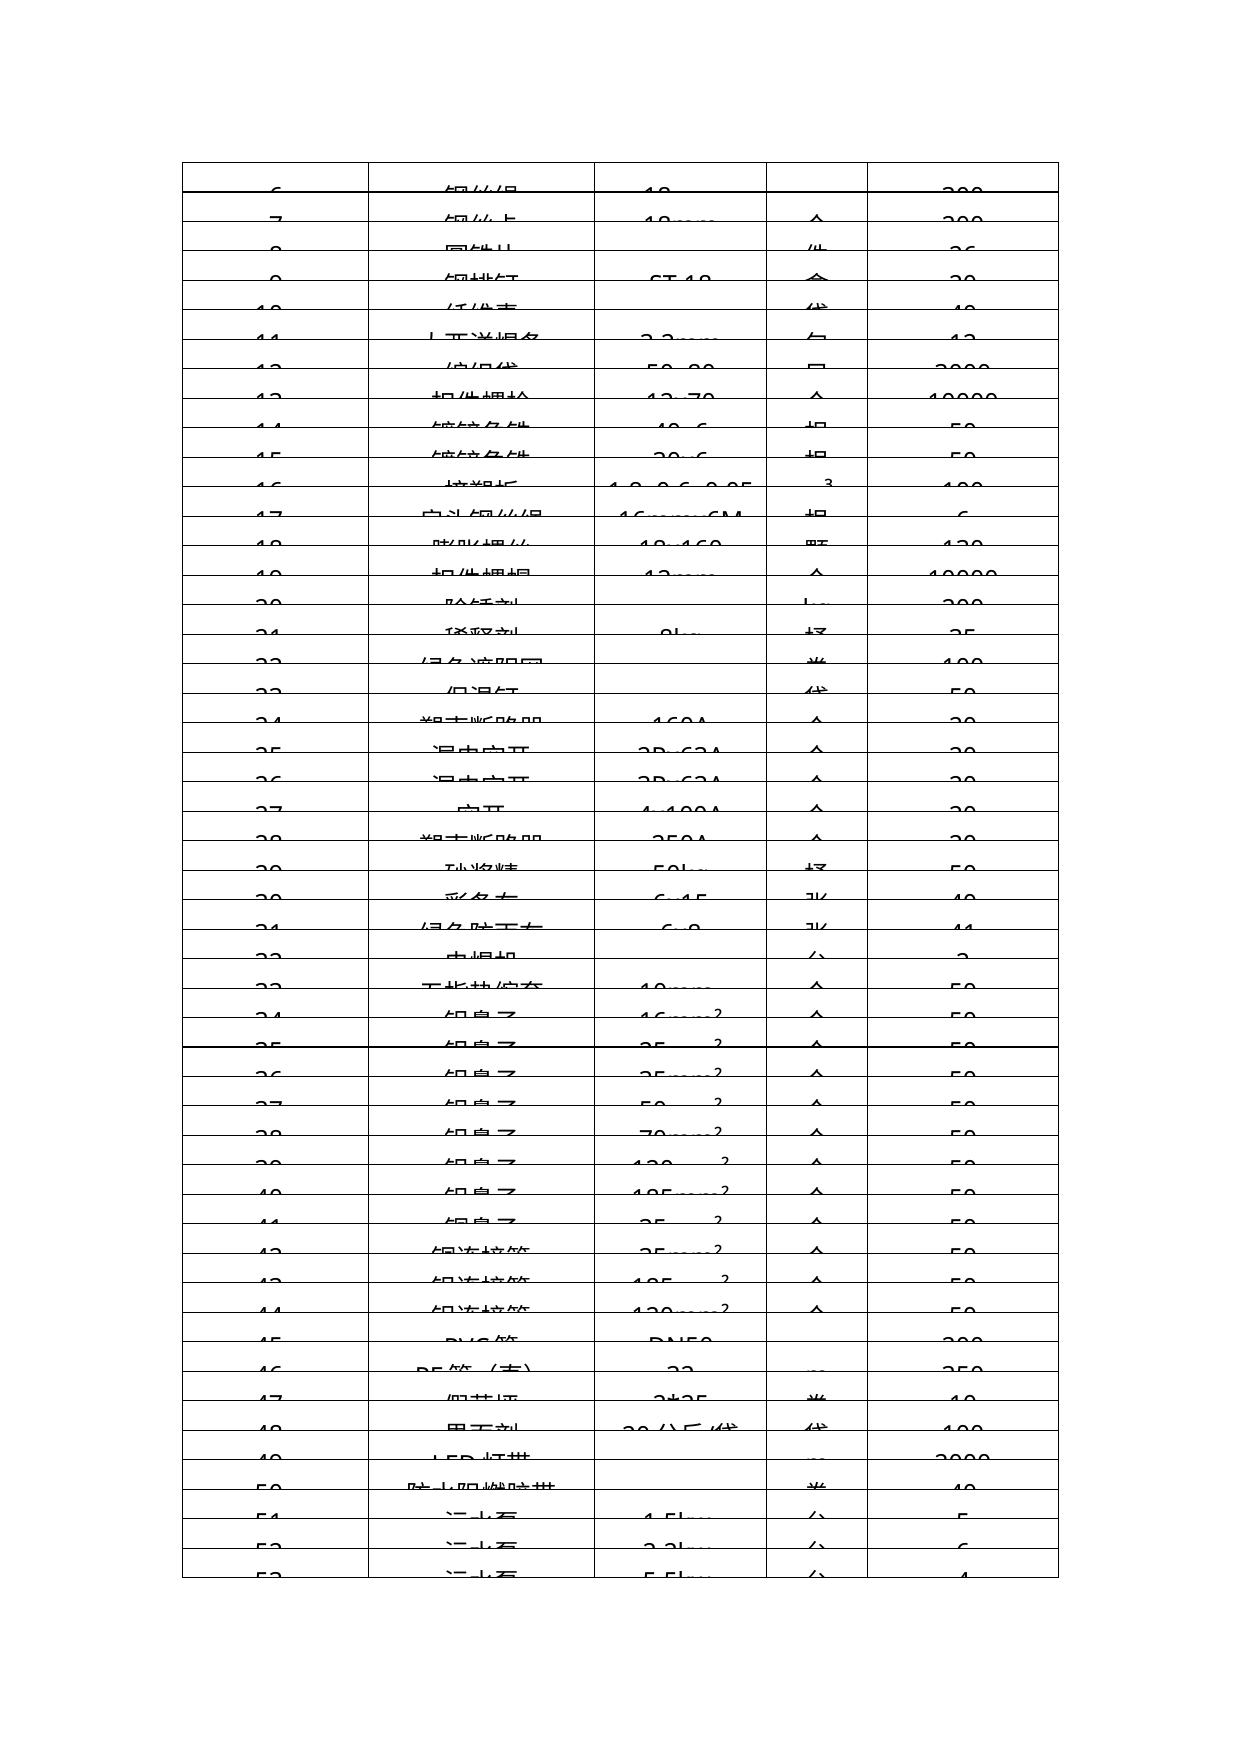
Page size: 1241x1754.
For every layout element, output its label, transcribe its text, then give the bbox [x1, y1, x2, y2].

table_cell 18mm [595, 163, 766, 191]
table_cell PE管（直） [369, 1342, 594, 1371]
table_cell 40 [868, 1460, 1058, 1488]
table_cell 12x70 [595, 369, 766, 398]
table_cell 个 [767, 1136, 867, 1164]
table_cell 钢排钉 [369, 251, 594, 280]
table_cell [183, 1224, 368, 1253]
table_cell 12mm [595, 546, 766, 575]
table_cell 包 [767, 310, 867, 339]
table_cell 个 [767, 1254, 867, 1282]
table_cell [183, 605, 368, 634]
table_cell 10000 [868, 546, 1058, 575]
table_cell 50 [868, 989, 1058, 1017]
table_cell 2.2kw-80mm [595, 1519, 766, 1547]
table_cell 挤塑板 [369, 458, 594, 486]
table_cell 镀锌角铁 [369, 428, 594, 457]
table_cell 16mm² [595, 989, 766, 1017]
table_cell [183, 782, 368, 811]
table_cell 卷 [767, 1460, 867, 1488]
table_cell 桶 [767, 605, 867, 634]
table_cell [183, 1519, 368, 1547]
table_cell 漏电空开 [369, 723, 594, 752]
table_cell 30x6 [595, 428, 766, 457]
table_cell 绿色遮阴网 [369, 635, 594, 663]
table_cell [183, 1313, 368, 1341]
table_cell 40x6 [595, 399, 766, 427]
table_cell [183, 900, 368, 928]
table_cell [183, 930, 368, 958]
table_cell 20 [868, 723, 1058, 752]
table_cell 个 [767, 1224, 867, 1253]
table_cell 钢丝绳 [369, 163, 594, 191]
table_cell 20 [868, 812, 1058, 840]
table_cell 12 [868, 310, 1058, 339]
table_cell [183, 369, 368, 398]
table_cell [183, 1460, 368, 1488]
table_cell 个 [767, 1018, 867, 1046]
table_cell 根 [767, 428, 867, 457]
table_cell [183, 812, 368, 840]
table_cell 250A [595, 812, 766, 840]
table_cell [183, 723, 368, 752]
table_cell 铝连接管 [369, 1283, 594, 1312]
table_cell [183, 1165, 368, 1194]
table_cell [183, 1018, 368, 1046]
table_cell 个 [767, 1077, 867, 1105]
table_cell 漏电空开 [369, 753, 594, 781]
table_cell 8kg [595, 605, 766, 634]
table_cell 扣件螺栓 [369, 369, 594, 398]
table_cell 膨胀螺丝 [369, 517, 594, 545]
table_cell 18x160 [595, 517, 766, 545]
table_cell 个 [767, 1048, 867, 1076]
table_cell 纤维素 [369, 281, 594, 309]
table_cell PVC管 [369, 1313, 594, 1341]
table_cell 50 [868, 1195, 1058, 1223]
table_cell LED灯带 [369, 1431, 594, 1459]
table_cell 200 [868, 576, 1058, 604]
table_cell 卷 [767, 635, 867, 663]
table_cell 根 [767, 399, 867, 427]
table_cell m [767, 1342, 867, 1371]
table_cell DN50 [595, 1313, 766, 1341]
table_cell 1.5kw-50mm [595, 1490, 766, 1518]
table_cell 界面剂 [369, 1401, 594, 1429]
table_cell 个 [767, 782, 867, 811]
table_cell 个 [767, 1283, 867, 1312]
table_cell 16mmx6M [595, 487, 766, 516]
table_cell [183, 428, 368, 457]
table_cell [183, 1431, 368, 1459]
table_cell 5 [868, 1490, 1058, 1518]
table_cell 20公斤/袋 [595, 1401, 766, 1429]
table_cell 200 [868, 193, 1058, 221]
table_cell 个 [767, 546, 867, 575]
table_cell 100 [868, 635, 1058, 663]
table_cell [183, 1136, 368, 1164]
table_cell [183, 576, 368, 604]
table_cell 绿色防雨布 [369, 900, 594, 928]
table_cell [183, 222, 368, 250]
table_cell 40 [868, 871, 1058, 899]
table_cell [183, 1106, 368, 1135]
table_cell [183, 664, 368, 693]
table_cell 50x80 [595, 340, 766, 368]
table_cell 个 [767, 723, 867, 752]
table_cell [595, 930, 766, 958]
table_cell 铝鼻子 [369, 989, 594, 1017]
table_cell 200 [868, 1313, 1058, 1341]
table_cell [595, 1431, 766, 1459]
table_cell 18mm [595, 193, 766, 221]
table_cell 32 [595, 1342, 766, 1371]
table_cell 大西洋焊条 [369, 310, 594, 339]
table_cell 50 [868, 1048, 1058, 1076]
table_cell 假草坪 [369, 1372, 594, 1400]
table_cell [183, 1254, 368, 1282]
table_cell 盒 [767, 251, 867, 280]
table_cell 塑壳断路器 [369, 812, 594, 840]
table_cell 50 [868, 664, 1058, 693]
table_cell [183, 399, 368, 427]
table_cell 20 [868, 251, 1058, 280]
table_cell 个 [767, 989, 867, 1017]
table_cell 除锈剂 [369, 576, 594, 604]
table_cell 4x100A [595, 782, 766, 811]
table_cell 铝鼻子 [369, 1077, 594, 1105]
table_cell 颗 [767, 517, 867, 545]
table_cell 2 [868, 930, 1058, 958]
table_cell 10mm-240mm [595, 959, 766, 987]
table_cell [183, 694, 368, 722]
table_cell 保温钉 [369, 664, 594, 693]
table_cell 件 [767, 222, 867, 250]
table_cell 3.2mm [595, 310, 766, 339]
table_cell 镀锌角铁 [369, 399, 594, 427]
table_cell 个 [767, 694, 867, 722]
table_cell 卷 [767, 1372, 867, 1400]
table_cell [595, 635, 766, 663]
table_cell 130 [868, 517, 1058, 545]
table_cell m [767, 1313, 867, 1341]
table_cell 35mm² [595, 1048, 766, 1076]
table_cell 50 [868, 1136, 1058, 1164]
table_cell 20 [868, 694, 1058, 722]
table_cell m [767, 163, 867, 191]
table_cell [183, 340, 368, 368]
table_cell [183, 1195, 368, 1223]
table_cell m [767, 1431, 867, 1459]
table_cell 个 [767, 753, 867, 781]
table_cell 铜连接管 [369, 1224, 594, 1253]
table_cell 50 [868, 1018, 1058, 1046]
table_cell 50 [868, 841, 1058, 869]
table_cell [595, 664, 766, 693]
table_cell 50 [868, 1254, 1058, 1282]
table_cell [183, 1077, 368, 1105]
table_cell [183, 251, 368, 280]
table_cell 个 [767, 369, 867, 398]
table_cell 稀释剂 [369, 605, 594, 634]
table_cell 50 [868, 1224, 1058, 1253]
table_cell 5.5kw-100mm [595, 1549, 766, 1577]
table_cell 10 [868, 1372, 1058, 1400]
table_cell 100 [868, 458, 1058, 486]
table_cell 50 [868, 1106, 1058, 1135]
table_cell 3000 [868, 340, 1058, 368]
table_cell [183, 163, 368, 191]
table_cell [183, 1401, 368, 1429]
table_cell 五指热缩套 [369, 959, 594, 987]
table_cell 铝鼻子 [369, 1136, 594, 1164]
table_cell 2000 [868, 1431, 1058, 1459]
table_cell 50 [868, 399, 1058, 427]
table_cell 120mm² [595, 1136, 766, 1164]
table_cell 污水泵 [369, 1490, 594, 1518]
table_cell 编织袋 [369, 340, 594, 368]
table_cell 塑壳断路器 [369, 694, 594, 722]
table_cell 50mm² [595, 1077, 766, 1105]
table_cell 50 [868, 1165, 1058, 1194]
table_cell [183, 635, 368, 663]
table_cell 50kg [595, 841, 766, 869]
table_cell 桶 [767, 841, 867, 869]
table_cell m³ [767, 458, 867, 486]
table_cell 个 [767, 812, 867, 840]
table_cell 污水泵 [369, 1549, 594, 1577]
table_cell 50 [868, 1283, 1058, 1312]
table_cell 185mm² [595, 1165, 766, 1194]
table_cell 1.8x0.6x0.05 [595, 458, 766, 486]
table_cell 3Px63A [595, 753, 766, 781]
table_cell 35 [868, 605, 1058, 634]
table_cell [183, 1048, 368, 1076]
table_cell 空开 [369, 782, 594, 811]
table_cell 25mm² [595, 1018, 766, 1046]
table_cell [595, 222, 766, 250]
table_cell 台 [767, 1519, 867, 1547]
table_cell ST-18 [595, 251, 766, 280]
table_cell 铝鼻子 [369, 1018, 594, 1046]
table_cell [183, 193, 368, 221]
table_cell 4 [868, 1549, 1058, 1577]
table_cell [183, 281, 368, 309]
table_cell 圆铁片 [369, 222, 594, 250]
table_cell 砂浆精 [369, 841, 594, 869]
table_cell 6x15 [595, 871, 766, 899]
table_cell 张 [767, 900, 867, 928]
table_cell 100 [868, 1401, 1058, 1429]
table_cell 电焊机 [369, 930, 594, 958]
table_cell 6x8 [595, 900, 766, 928]
table_cell [183, 959, 368, 987]
table_cell [183, 1283, 368, 1312]
table_cell 300 [868, 163, 1058, 191]
table_cell 185mm² [595, 1254, 766, 1282]
table_cell [183, 1490, 368, 1518]
table_cell [183, 517, 368, 545]
table_cell 2*25 [595, 1372, 766, 1400]
table_cell 35mm² [595, 1195, 766, 1223]
table_cell 6 [868, 1519, 1058, 1547]
table_cell 彩条布 [369, 871, 594, 899]
table_cell 铝连接管 [369, 1254, 594, 1282]
table_cell [183, 458, 368, 486]
table_cell 20 [868, 753, 1058, 781]
table_cell [595, 1460, 766, 1488]
table_cell 2Px63A [595, 723, 766, 752]
table_cell [183, 487, 368, 516]
table_cell [183, 753, 368, 781]
table_cell 160A [595, 694, 766, 722]
table_cell 袋 [767, 664, 867, 693]
table_cell [183, 871, 368, 899]
table_cell 个 [767, 1165, 867, 1194]
table_cell [595, 576, 766, 604]
table_cell [183, 310, 368, 339]
table_cell 袋 [767, 1401, 867, 1429]
table_cell 台 [767, 1549, 867, 1577]
table_cell 扁头钢丝绳 [369, 487, 594, 516]
table_cell 41 [868, 900, 1058, 928]
table_cell 26 [868, 222, 1058, 250]
table_cell 袋 [767, 281, 867, 309]
table_cell 40 [868, 281, 1058, 309]
table_cell 铝鼻子 [369, 1165, 594, 1194]
table_cell 个 [767, 1195, 867, 1223]
table_cell 个 [767, 193, 867, 221]
table_cell 50 [868, 428, 1058, 457]
table_cell 张 [767, 871, 867, 899]
table_cell 铝鼻子 [369, 1106, 594, 1135]
table_cell 10000 [868, 369, 1058, 398]
table_cell [183, 989, 368, 1017]
table_cell 只 [767, 340, 867, 368]
table_cell 台 [767, 930, 867, 958]
table_cell 扣件螺帽 [369, 546, 594, 575]
table_cell 铜鼻子 [369, 1195, 594, 1223]
table_cell 台 [767, 1490, 867, 1518]
table_cell [595, 281, 766, 309]
table_cell 污水泵 [369, 1519, 594, 1547]
table_cell [183, 546, 368, 575]
table_cell 120mm² [595, 1283, 766, 1312]
table_cell 70mm² [595, 1106, 766, 1135]
table_cell 根 [767, 487, 867, 516]
table_cell [183, 841, 368, 869]
table_cell 35mm² [595, 1224, 766, 1253]
table_cell [183, 1342, 368, 1371]
table_cell 20 [868, 782, 1058, 811]
table_cell 350 [868, 1342, 1058, 1371]
table_cell 铝鼻子 [369, 1048, 594, 1076]
table_cell 防水阻燃胶带 [369, 1460, 594, 1488]
table_cell [183, 1549, 368, 1577]
table_cell 6 [868, 487, 1058, 516]
table_cell [183, 1372, 368, 1400]
table_cell 50 [868, 1077, 1058, 1105]
table_cell kg [767, 576, 867, 604]
table_cell 个 [767, 959, 867, 987]
table_cell 钢丝卡 [369, 193, 594, 221]
table_cell 个 [767, 1106, 867, 1135]
table_cell 50 [868, 959, 1058, 987]
